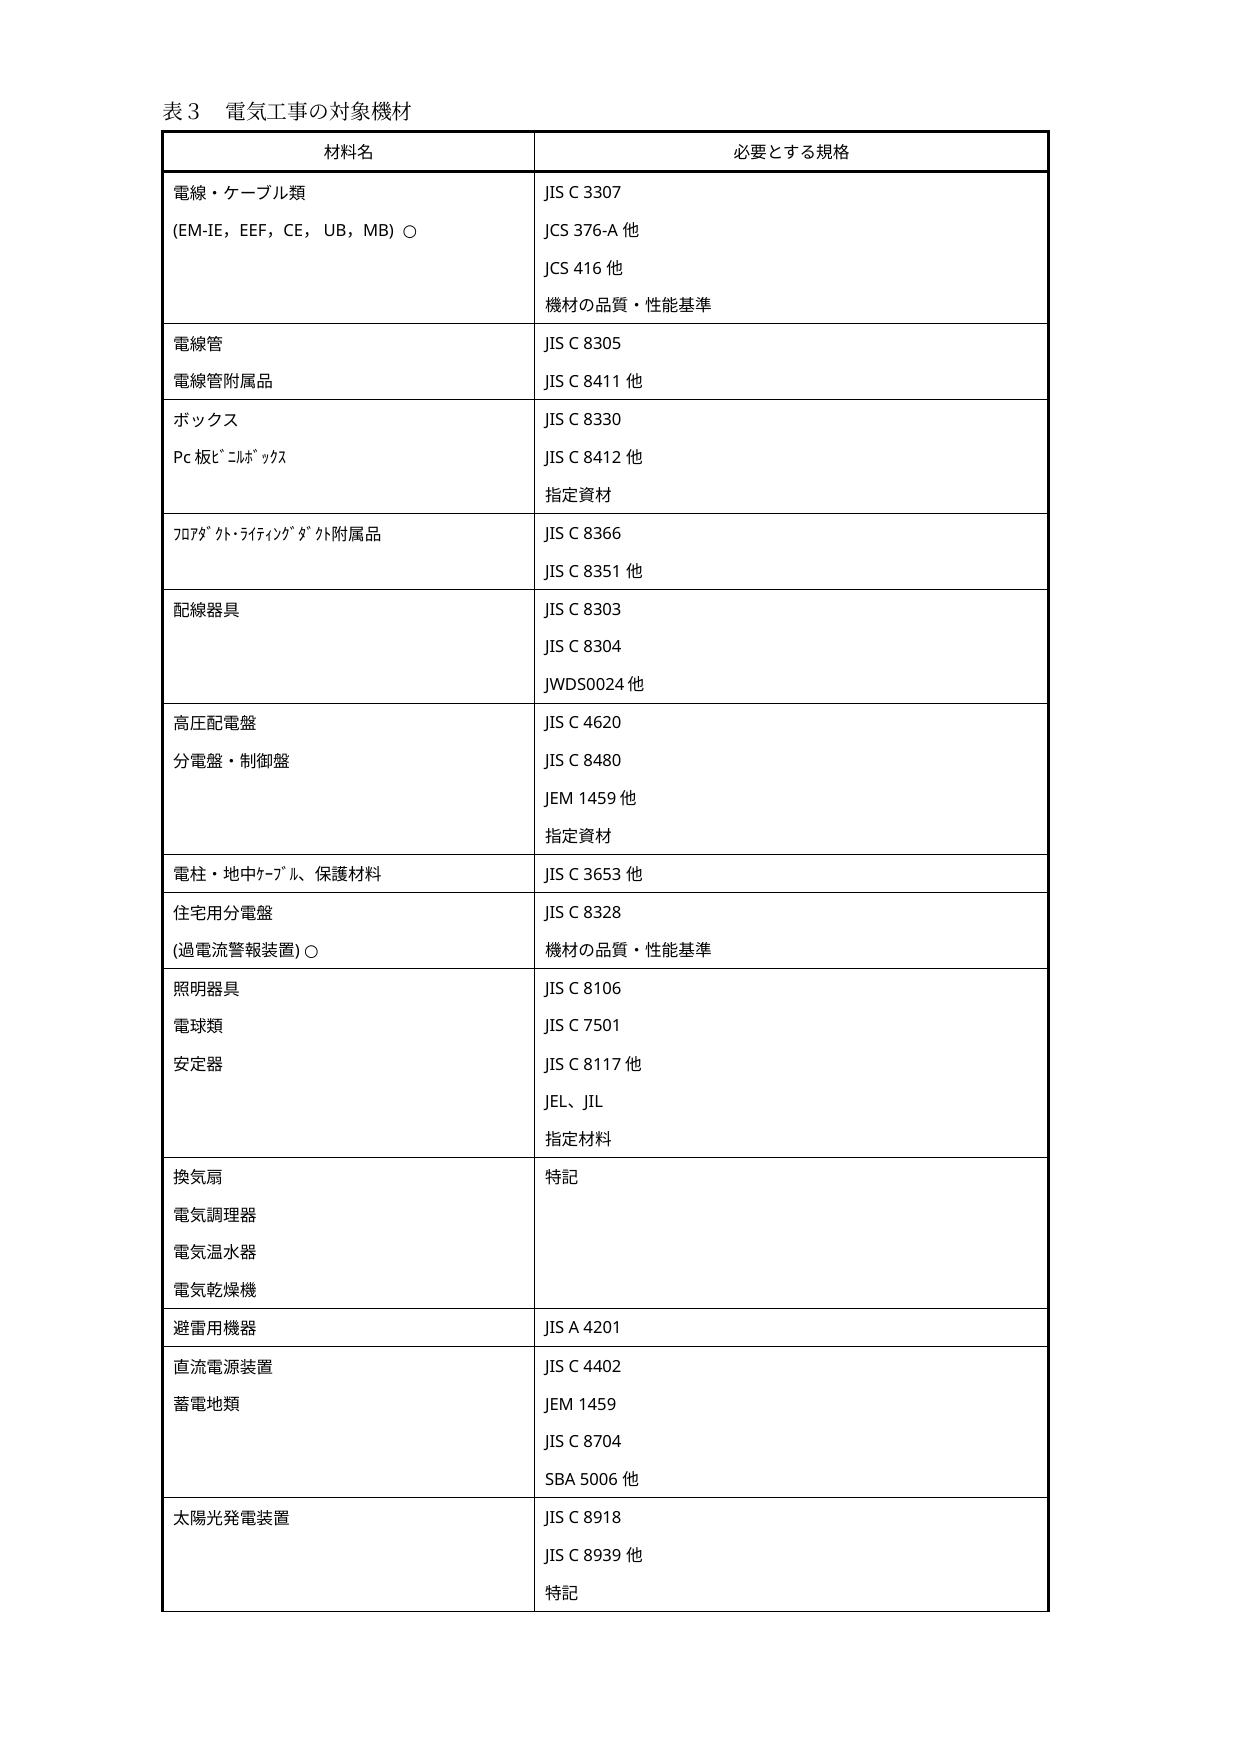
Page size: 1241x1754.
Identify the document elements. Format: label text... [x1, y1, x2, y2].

table_cell 太陽光発電装置 [164, 1498, 534, 1611]
table_cell 避雷用機器 [164, 1309, 534, 1346]
table_cell 換気扇 電気調理器 電気温水器 電気乾燥機 [164, 1158, 534, 1308]
table_cell JIS C 3653 他 [535, 855, 1047, 892]
table_cell 電柱・地中ｹｰﾌﾞﾙ、保護材料 [164, 855, 534, 892]
table_cell JIS C 8305 JIS C 8411 他 [535, 324, 1047, 399]
table_cell 直流電源装置 蓄電地類 [164, 1347, 534, 1497]
table_cell JIS C 8106 JIS C 7501 JIS C 8117他 JEL、JIL 指定材料 [535, 969, 1047, 1157]
table_cell JIS C 4620 JIS C 8480 JEM 1459他 指定資材 [535, 704, 1047, 853]
table_cell 電線・ケーブル類 (EM-IE，EEF，CE， UB，MB) ○ [164, 173, 534, 323]
text 表３ 電気工事の対象機材 [162, 92, 1152, 129]
table_cell 住宅用分電盤 (過電流警報装置) ○ [164, 893, 534, 968]
table_cell JIS A 4201 [535, 1309, 1047, 1346]
table_cell 電線管 電線管附属品 [164, 324, 534, 399]
table_header 材料名 [164, 133, 534, 170]
table_cell 高圧配電盤 分電盤・制御盤 [164, 704, 534, 853]
table_cell JIS C 8918 JIS C 8939 他 特記 [535, 1498, 1047, 1611]
table_cell JIS C 4402 JEM 1459 JIS C 8704 SBA 5006 他 [535, 1347, 1047, 1497]
table_cell ﾌﾛｱﾀﾞｸﾄ･ﾗｲﾃｨﾝｸﾞﾀﾞｸﾄ附属品 [164, 514, 534, 589]
table_cell 配線器具 [164, 590, 534, 702]
table_cell JIS C 8303 JIS C 8304 JWDS0024他 [535, 590, 1047, 702]
table_cell JIS C 8328 機材の品質・性能基準 [535, 893, 1047, 968]
table_cell 特記 [535, 1158, 1047, 1308]
table_cell JIS C 8366 JIS C 8351 他 [535, 514, 1047, 589]
table_cell JIS C 3307 JCS 376-A 他 JCS 416 他 機材の品質・性能基準 [535, 173, 1047, 323]
table_header 必要とする規格 [535, 133, 1047, 170]
table_cell 照明器具 電球類 安定器 [164, 969, 534, 1157]
table_cell ボックス Pc板ﾋﾞﾆﾙﾎﾞｯｸｽ [164, 400, 534, 513]
table_cell JIS C 8330 JIS C 8412 他 指定資材 [535, 400, 1047, 513]
